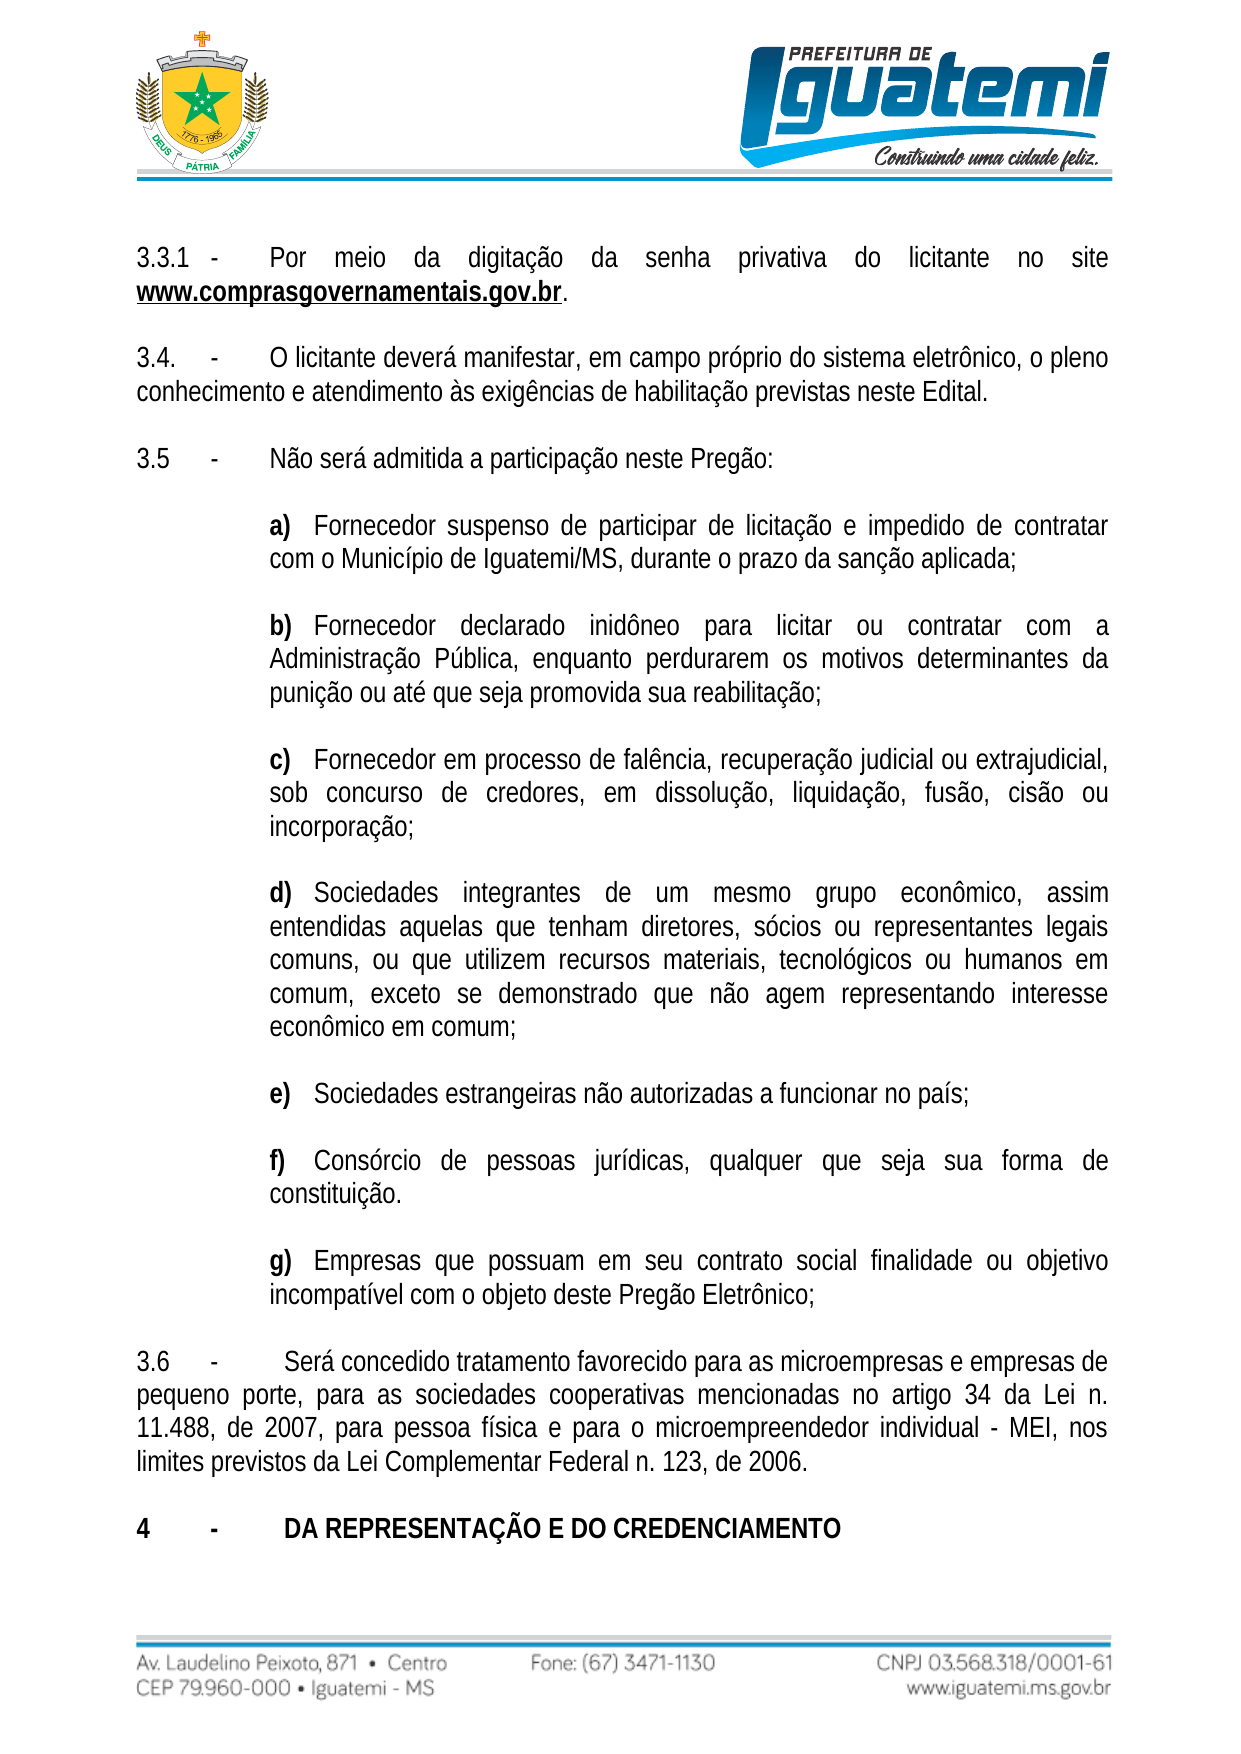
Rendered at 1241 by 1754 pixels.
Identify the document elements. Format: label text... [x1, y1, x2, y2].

list Sociedades integrantes de um mesmo grupo econômico, assim entendidas aquelas que tenham diretores, sócios ou representantes legais comuns, ou que utilizem recursos materiais, tecnológicos ou humanos em comum, exceto se demonstrado que não agem representando interesse econômico em comum; [269, 876, 1110, 1043]
text 3.6 - Será concedido tratamento favorecido para as microempresas e empresas de pequeno porte, para as sociedades cooperativas mencionadas no artigo 34 da Lei n. 11.488, de 2007, para pessoa física e para o microempreendedor individual - MEI, nos limites previstos da Lei Complementar Federal n. 123, de 2006. [136, 1344, 1110, 1477]
text 4 - DA REPRESENTAÇÃO E DO CREDENCIAMENTO [136, 1511, 1110, 1544]
list Fornecedor em processo de falência, recuperação judicial ou extrajudicial, sob concurso de credores, em dissolução, liquidação, fusão, cisão ou incorporação; [269, 742, 1110, 842]
text 3.4. - O licitante deverá manifestar, em campo próprio do sistema eletrônico, o pleno conhecimento e atendimento às exigências de habilitação previstas neste Edital. [136, 341, 1110, 407]
list Fornecedor declarado inidôneo para licitar ou contratar com a Administração Pública, enquanto perdurarem os motivos determinantes da punição ou até que seja promovida sua reabilitação; [269, 608, 1110, 708]
list Fornecedor suspenso de participar de licitação e impedido de contratar com o Município de Iguatemi/MS, durante o prazo da sanção aplicada; [269, 508, 1110, 574]
picture [136, 1635, 1113, 1703]
list Empresas que possuam em seu contrato social finalidade ou objetivo incompatível com o objeto deste Pregão Eletrônico; [269, 1243, 1110, 1310]
text 3.5 - Não será admitida a participação neste Pregão: [136, 441, 1110, 474]
list Sociedades estrangeiras não autorizadas a funcionar no país; [269, 1076, 1110, 1109]
list Consórcio de pessoas jurídicas, qualquer que seja sua forma de constituição. [269, 1143, 1110, 1210]
text 3.3.1 - Por meio da digitação da senha privativa do licitante no site www.comprasgovernamentais.gov.br. [136, 240, 1110, 307]
